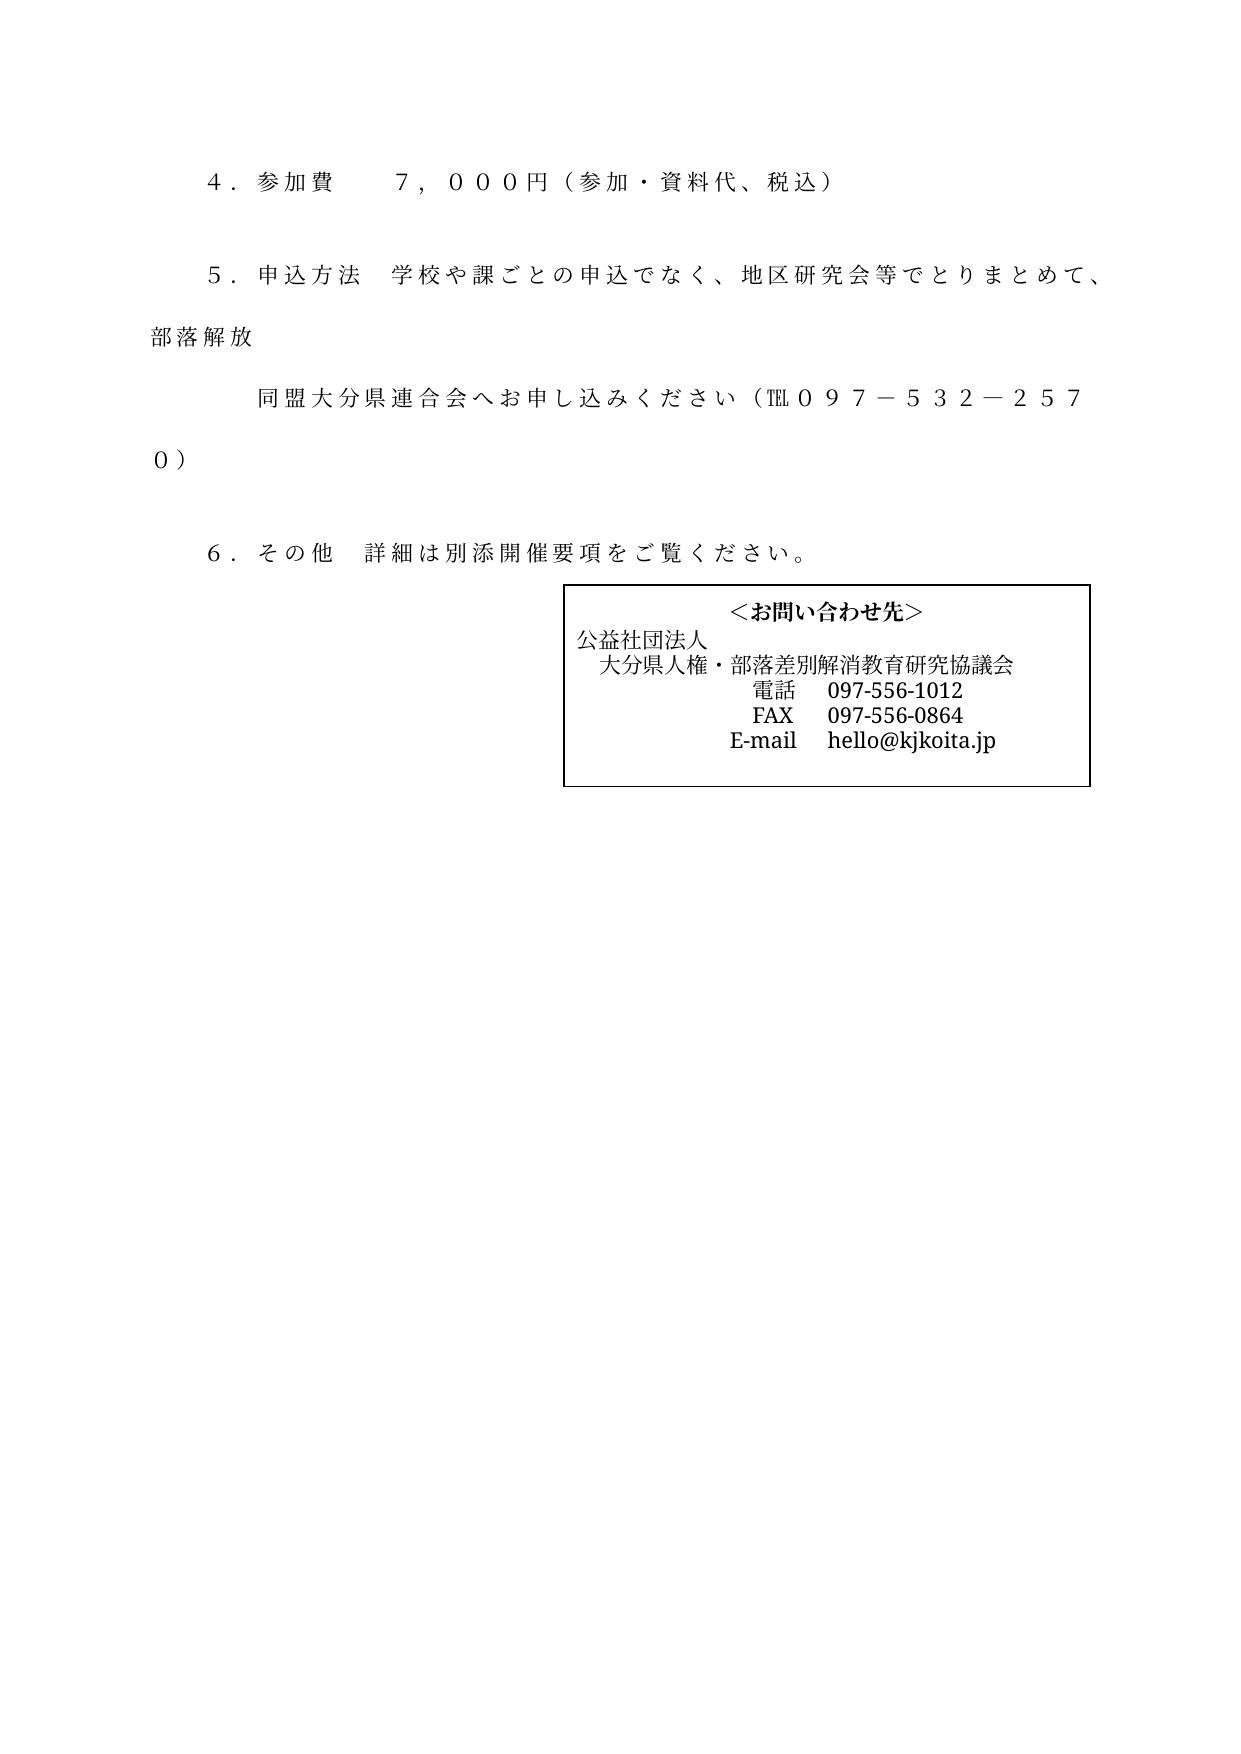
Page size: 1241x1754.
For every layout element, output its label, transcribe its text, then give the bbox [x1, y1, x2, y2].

text 同盟大分県連合会へお申し込みください（℡０９７－５３２―２５７０） [150, 366, 1090, 490]
text ４．参加費 ７，０００円（参加・資料代、税込） [150, 150, 1090, 212]
text ５．申込方法 学校や課ごとの申込でなく、地区研究会等でとりまとめて、部落解放 [150, 243, 1090, 366]
text ６．その他 詳細は別添開催要項をご覧ください。 [150, 521, 1090, 583]
